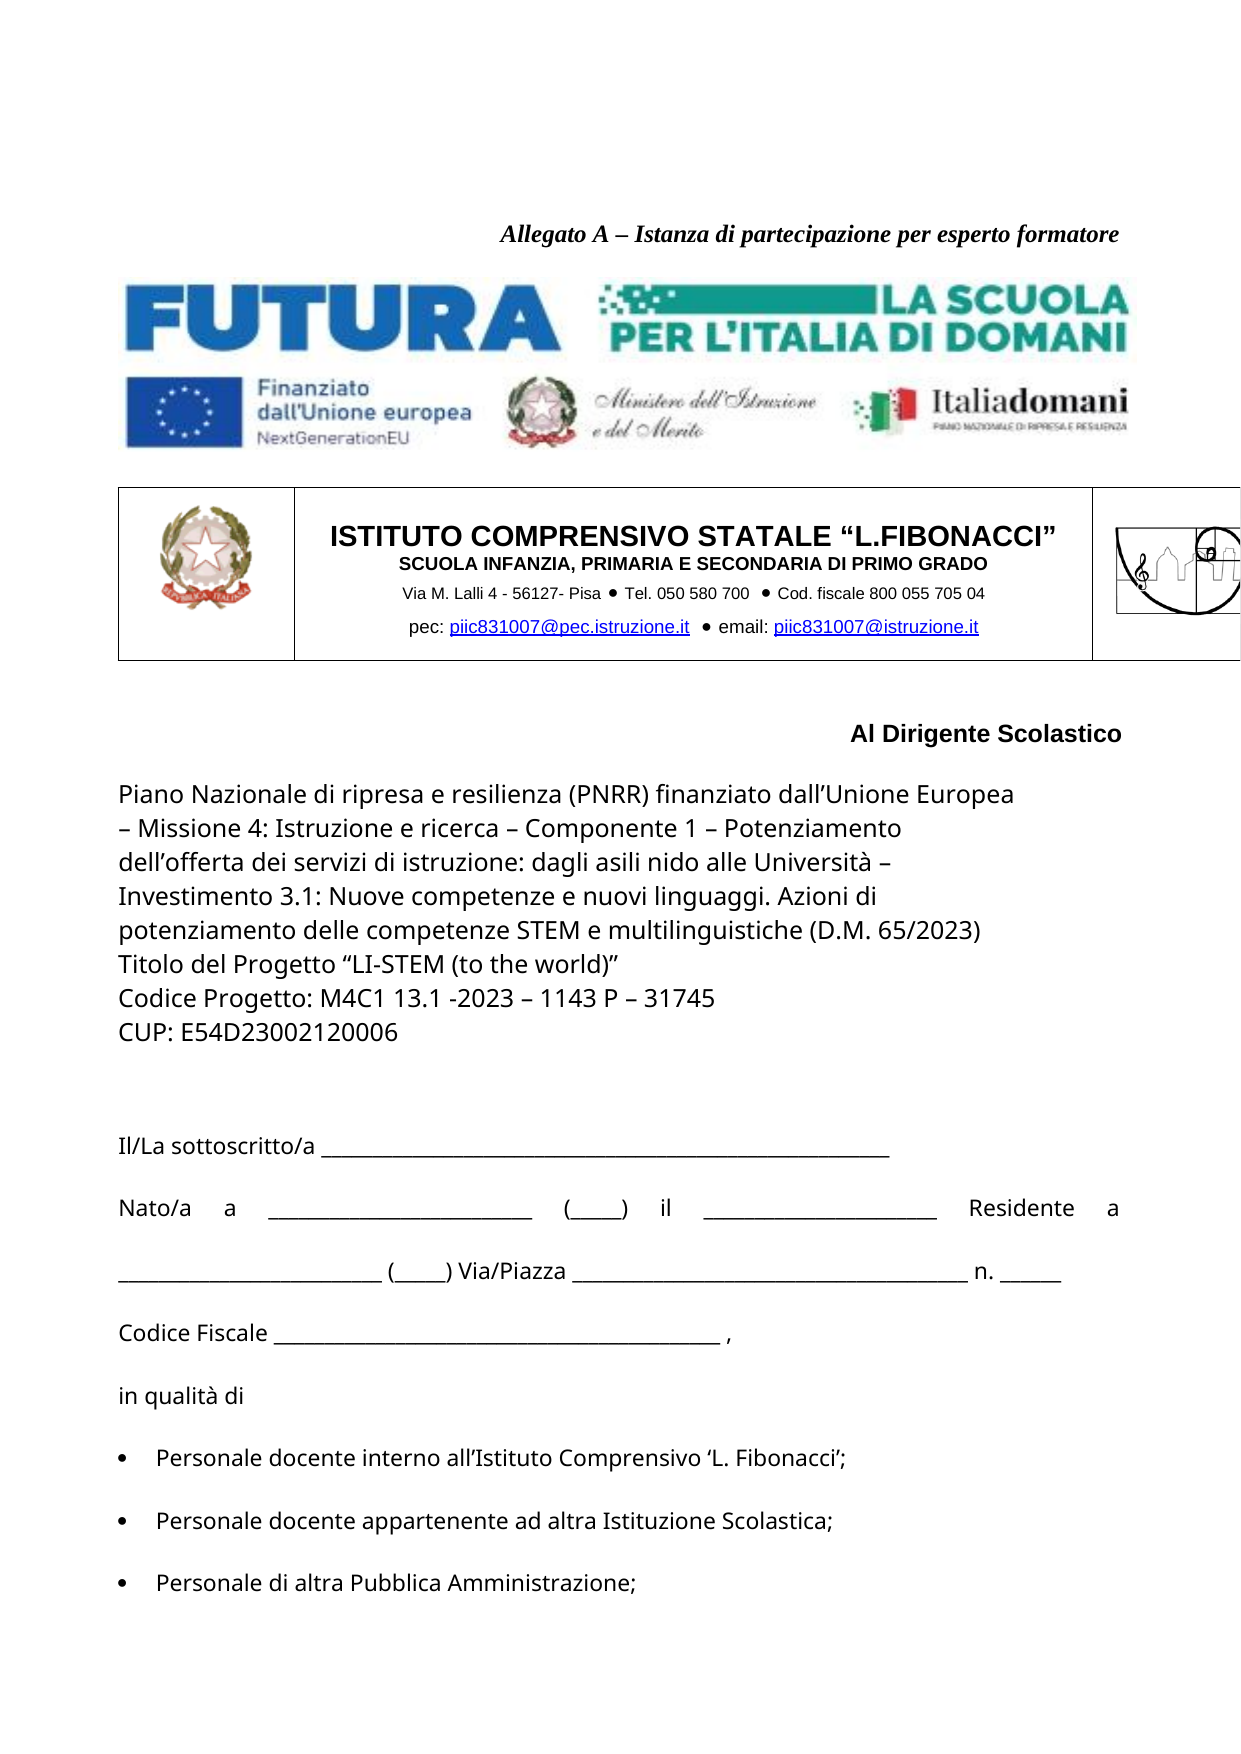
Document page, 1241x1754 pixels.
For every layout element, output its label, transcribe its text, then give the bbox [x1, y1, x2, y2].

picture [1108, 519, 1241, 624]
list Personale di altra Pubblica Amministrazione; [118, 1567, 1122, 1599]
text Piano Nazionale di ripresa e resilienza (PNRR) finanziato dall’Unione Europea – Missione 4: Istruzione e ricerca – Componente 1 – Potenziamento dell’offerta dei servizi di istruzione: dagli asili nido alle Università – Investimento 3.1: Nuove competenze e nuovi linguaggi. Azioni di potenziamento delle competenze STEM e multilinguistiche (D.M. 65/2023) [118, 776, 1031, 947]
table_header [119, 488, 294, 660]
text CUP: E54D23002120006 [118, 1015, 1122, 1049]
text Il/La sottoscritto/a ________________________________________________________ [118, 1130, 1122, 1161]
list Personale docente appartenente ad altra Istituzione Scolastica; [118, 1505, 1122, 1536]
list Personale docente interno all’Istituto Comprensivo ‘L. Fibonacci’; [118, 1442, 1122, 1474]
picture [159, 505, 254, 612]
text in qualità di [118, 1380, 1122, 1411]
table_header ISTITUTO COMPRENSIVO STATALE “L.FIBONACCI” SCUOLA INFANZIA, PRIMARIA E SECONDARIA DI PRIMO GRADO Via M. Lalli 4 - 56127- Pisa ⚫ Tel. 050 580 700 ⚫ Cod. fiscale 800 055 705 04 pec: piic831007@pec.istruzione.it ⚫ email: piic831007@istruzione.it [295, 488, 1092, 660]
text Codice Fiscale ____________________________________________ , [118, 1317, 1122, 1349]
text Nato/a a __________________________ (_____) il _______________________ Residente a __________________________ (_____) Via/Piazza _______________________________________ n. ______ [118, 1192, 1122, 1286]
table_header [1093, 488, 1240, 660]
text Titolo del Progetto “LI-STEM (to the world)” [118, 947, 1122, 981]
text Codice Progetto: M4C1 13.1 -2023 – 1143 P – 31745 [118, 981, 1122, 1015]
text Al Dirigente Scolastico [118, 719, 1122, 748]
picture [118, 277, 1137, 459]
text Allegato A – Istanza di partecipazione per esperto formatore [118, 219, 1122, 248]
